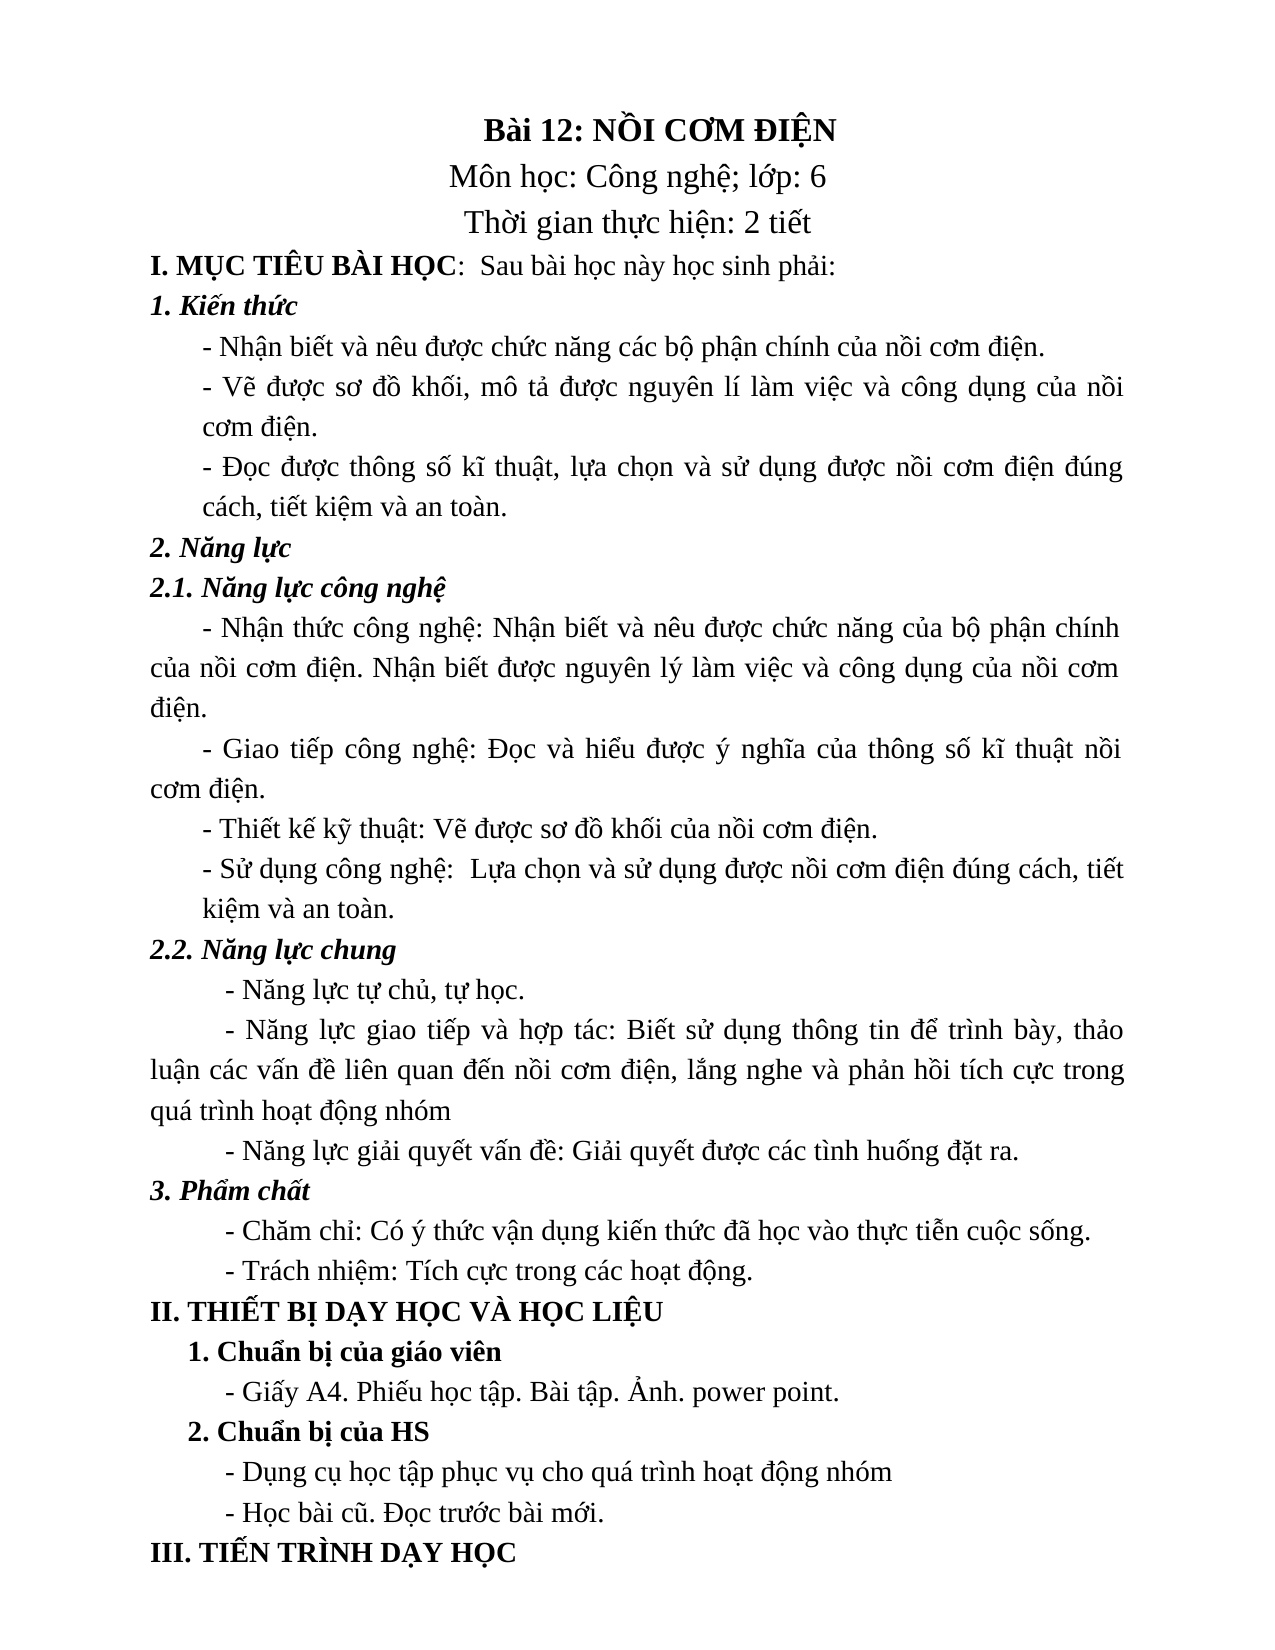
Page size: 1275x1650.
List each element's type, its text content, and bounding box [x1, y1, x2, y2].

text - Vẽ được sơ đồ khối, mô tả được nguyên lí làm việc và công dụng của nồi cơm điện. [202, 369, 1125, 443]
text - Năng lực giao tiếp và hợp tác: Biết sử dụng thông tin để trình bày, thảo luận các vấn đề liên quan đến nồi cơm điện, lắng nghe và phản hồi tích cực trong quá trình hoạt động nhóm [150, 1012, 1125, 1126]
text - Trách nhiệm: Tích cực trong các hoạt động. [150, 1253, 1125, 1287]
text - Nhận thức công nghệ: Nhận biết và nêu được chức năng của bộ phận chính của nồi cơm điện. Nhận biết được nguyên lý làm việc và công dụng của nồi cơm điện. [150, 610, 1121, 724]
text 1. Kiến thức [150, 288, 1098, 322]
text - Giấy A4. Phiếu học tập. Bài tập. Ảnh. power point. [150, 1374, 1125, 1408]
text Môn học: Công nghệ; lớp: 6 [150, 156, 1125, 195]
text - Nhận biết và nêu được chức năng các bộ phận chính của nồi cơm điện. [150, 329, 1125, 362]
text Thời gian thực hiện: 2 tiết [150, 202, 1125, 241]
text 3. Phẩm chất [150, 1173, 1125, 1207]
text - Dụng cụ học tập phục vụ cho quá trình hoạt động nhóm [150, 1454, 1125, 1488]
text - Học bài cũ. Đọc trước bài mới. [225, 1495, 1125, 1528]
text - Giao tiếp công nghệ: Đọc và hiểu được ý nghĩa của thông số kĩ thuật nồi cơm điện. [150, 731, 1123, 804]
text 1. Chuẩn bị của giáo viên [187, 1334, 1125, 1367]
text Bài 12: NỒI CƠM ĐIỆN [150, 110, 1125, 149]
text - Sử dụng công nghệ: Lựa chọn và sử dụng được nồi cơm điện đúng cách, tiết kiệm và an toàn. [202, 851, 1125, 925]
text 2.1. Năng lực công nghệ [150, 570, 1125, 603]
text 2. Chuẩn bị của HS [150, 1414, 1125, 1448]
text - Năng lực tự chủ, tự học. [150, 972, 1125, 1006]
text 2.2. Năng lực chung [150, 932, 1123, 965]
text III. TIẾN TRÌNH DẠY HỌC [150, 1535, 1125, 1568]
text - Chăm chỉ: Có ý thức vận dụng kiến thức đã học vào thực tiễn cuộc sống. [150, 1213, 1125, 1247]
text - Đọc được thông số kĩ thuật, lựa chọn và sử dụng được nồi cơm điện đúng cách, tiết kiệm và an toàn. [202, 449, 1125, 523]
text II. THIẾT BỊ DẠY HỌC VÀ HỌC LIỆU [150, 1294, 1125, 1327]
text - Thiết kế kỹ thuật: Vẽ được sơ đồ khối của nồi cơm điện. [150, 811, 1123, 845]
text 2. Năng lực [150, 530, 1100, 563]
text - Năng lực giải quyết vấn đề: Giải quyết được các tình huống đặt ra. [150, 1133, 1125, 1166]
text I. MỤC TIÊU BÀI HỌC: Sau bài học này học sinh phải: [150, 248, 1125, 282]
